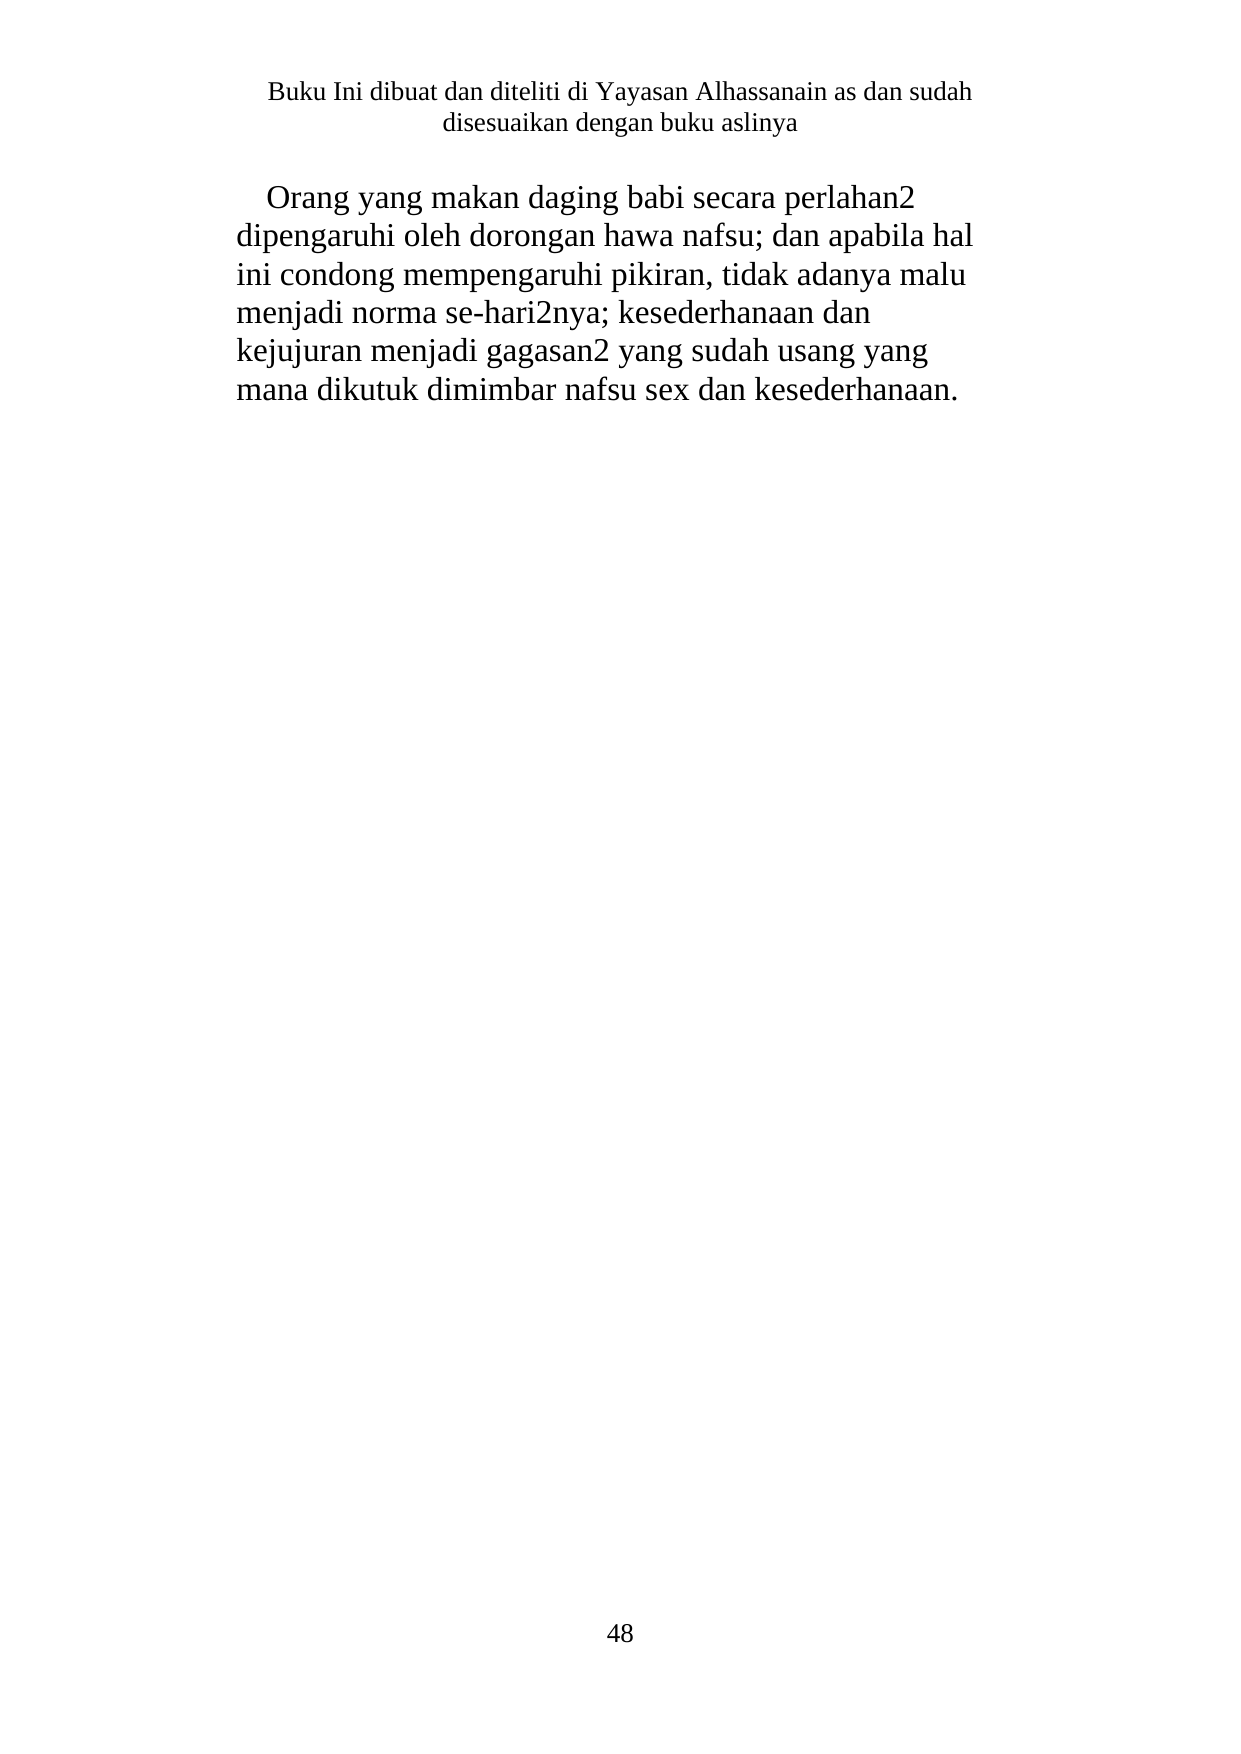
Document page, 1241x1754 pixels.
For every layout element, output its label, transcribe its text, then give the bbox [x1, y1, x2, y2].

text Orang yang makan daging babi secara perlahan2 dipengaruhi oleh dorongan hawa nafsu; dan apabila hal ini condong mempengaruhi pikiran, tidak adanya malu menjadi norma se-hari2nya; kesederhanaan dan kejujuran menjadi gagasan2 yang sudah usang yang mana dikutuk dimimbar nafsu sex dan kesederhanaan. [236, 177, 1004, 407]
